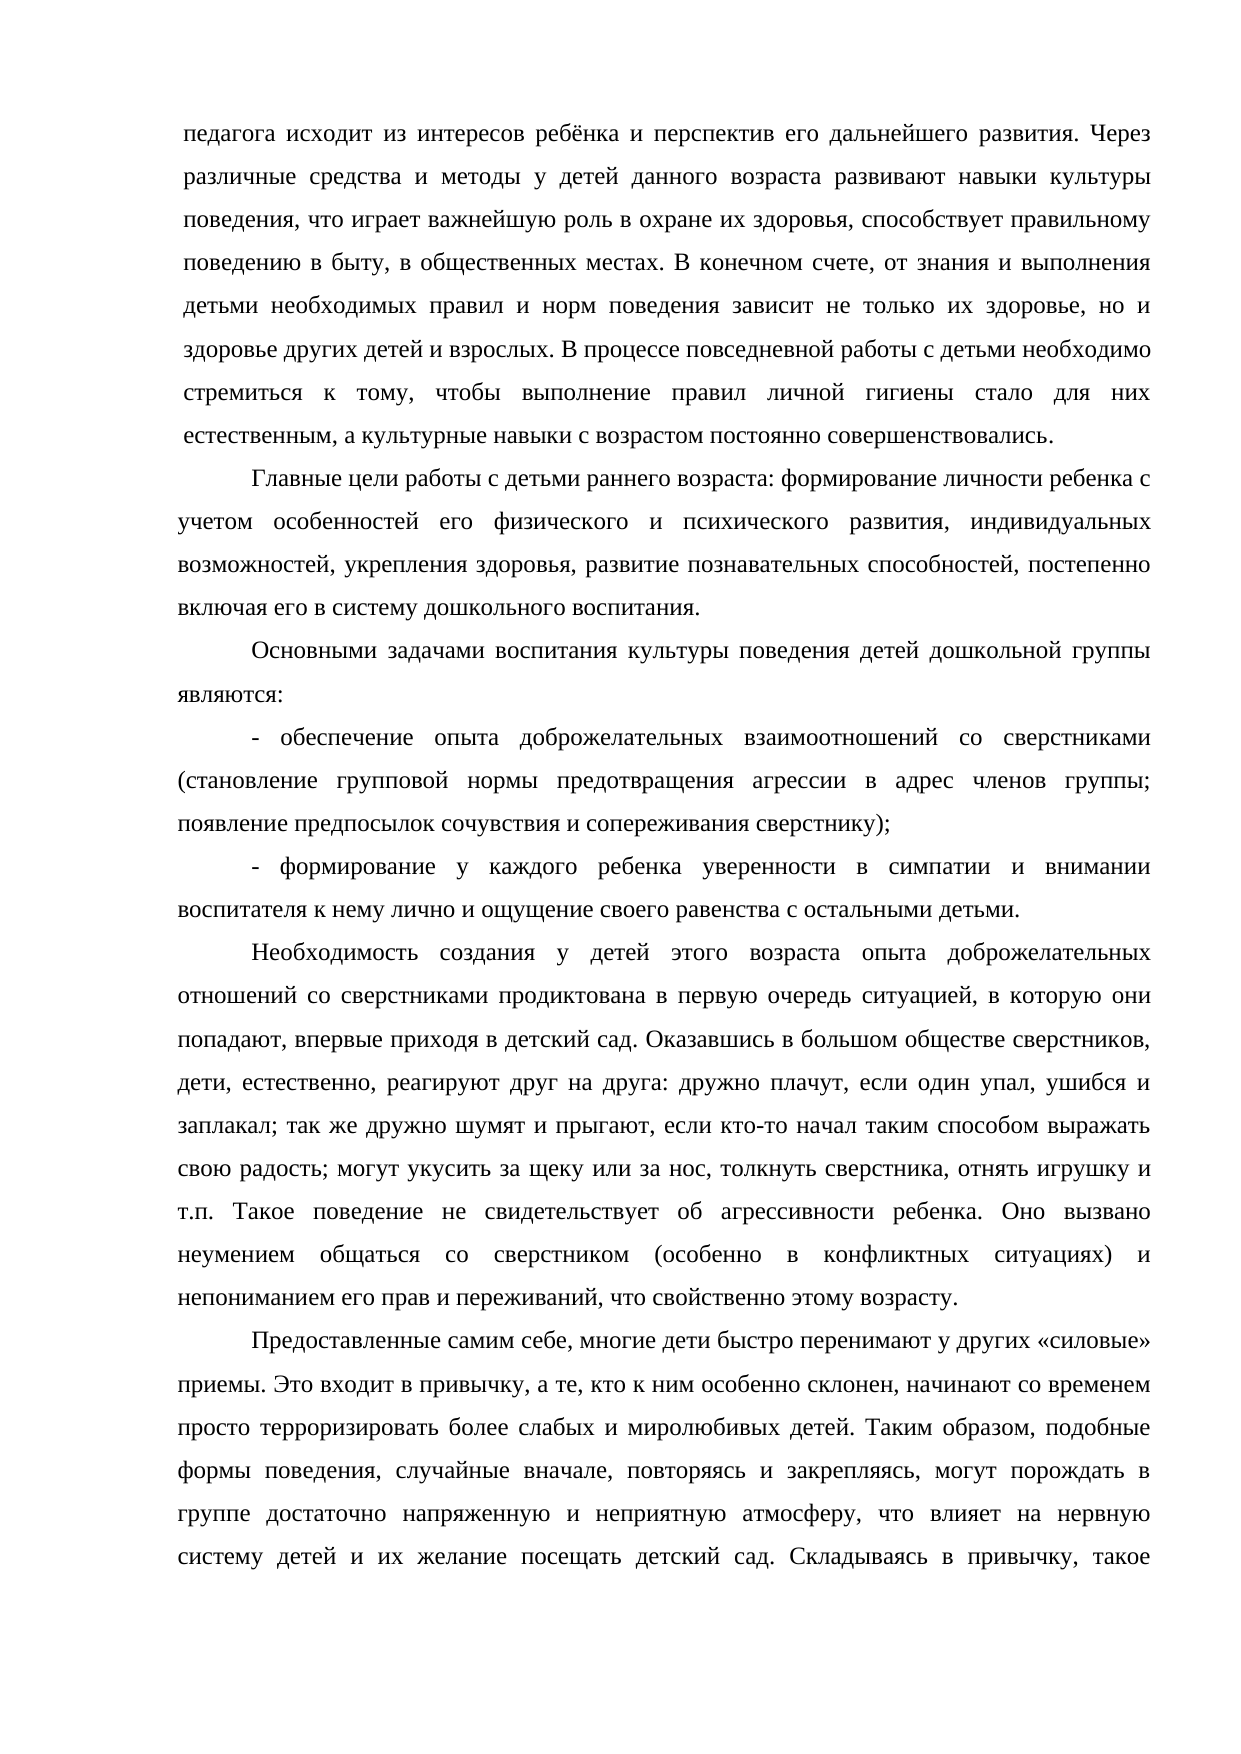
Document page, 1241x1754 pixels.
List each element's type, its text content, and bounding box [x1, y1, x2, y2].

text - формирование у каждого ребенка уверенности в симпатии и внимании воспитателя к нему лично и ощущение своего равенства с остальными детьми. [177, 851, 1152, 923]
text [177, 1326, 1152, 1570]
text Основными задачами воспитания культуры поведения детей дошкольной группы являются: [177, 636, 1152, 707]
text Главные цели работы с детьми раннего возраста: формирование личности ребенка с учетом особенностей его физического и психического развития, индивидуальных возможностей, укрепления здоровья, развитие познавательных способностей, постепенно включая его в систему дошкольного воспитания. [177, 463, 1152, 621]
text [183, 118, 1152, 449]
text Необходимость создания у детей этого возраста опыта доброжелательных отношений со сверстниками продиктована в первую очередь ситуацией, в которую они попадают, впервые приходя в детский сад. Оказавшись в большом обществе сверстников, дети, естественно, реагируют друг на друга: дружно плачут, если один упал, ушибся и заплакал; так же дружно шумят и прыгают, если кто-то начал таким способом выражать свою радость; могут укусить за щеку или за нос, толкнуть сверстника, отнять игрушку и т.п. Такое поведение не свидетельствует об агрессивности ребенка. Оно вызвано неумением общаться со сверстником (особенно в конфликтных ситуациях) и непониманием его прав и переживаний, что свойственно этому возрасту. [177, 937, 1152, 1311]
text - обеспечение опыта доброжелательных взаимоотношений со сверстниками (становление групповой нормы предотвращения агрессии в адрес членов группы; появление предпосылок сочувствия и сопереживания сверстнику); [177, 722, 1152, 837]
